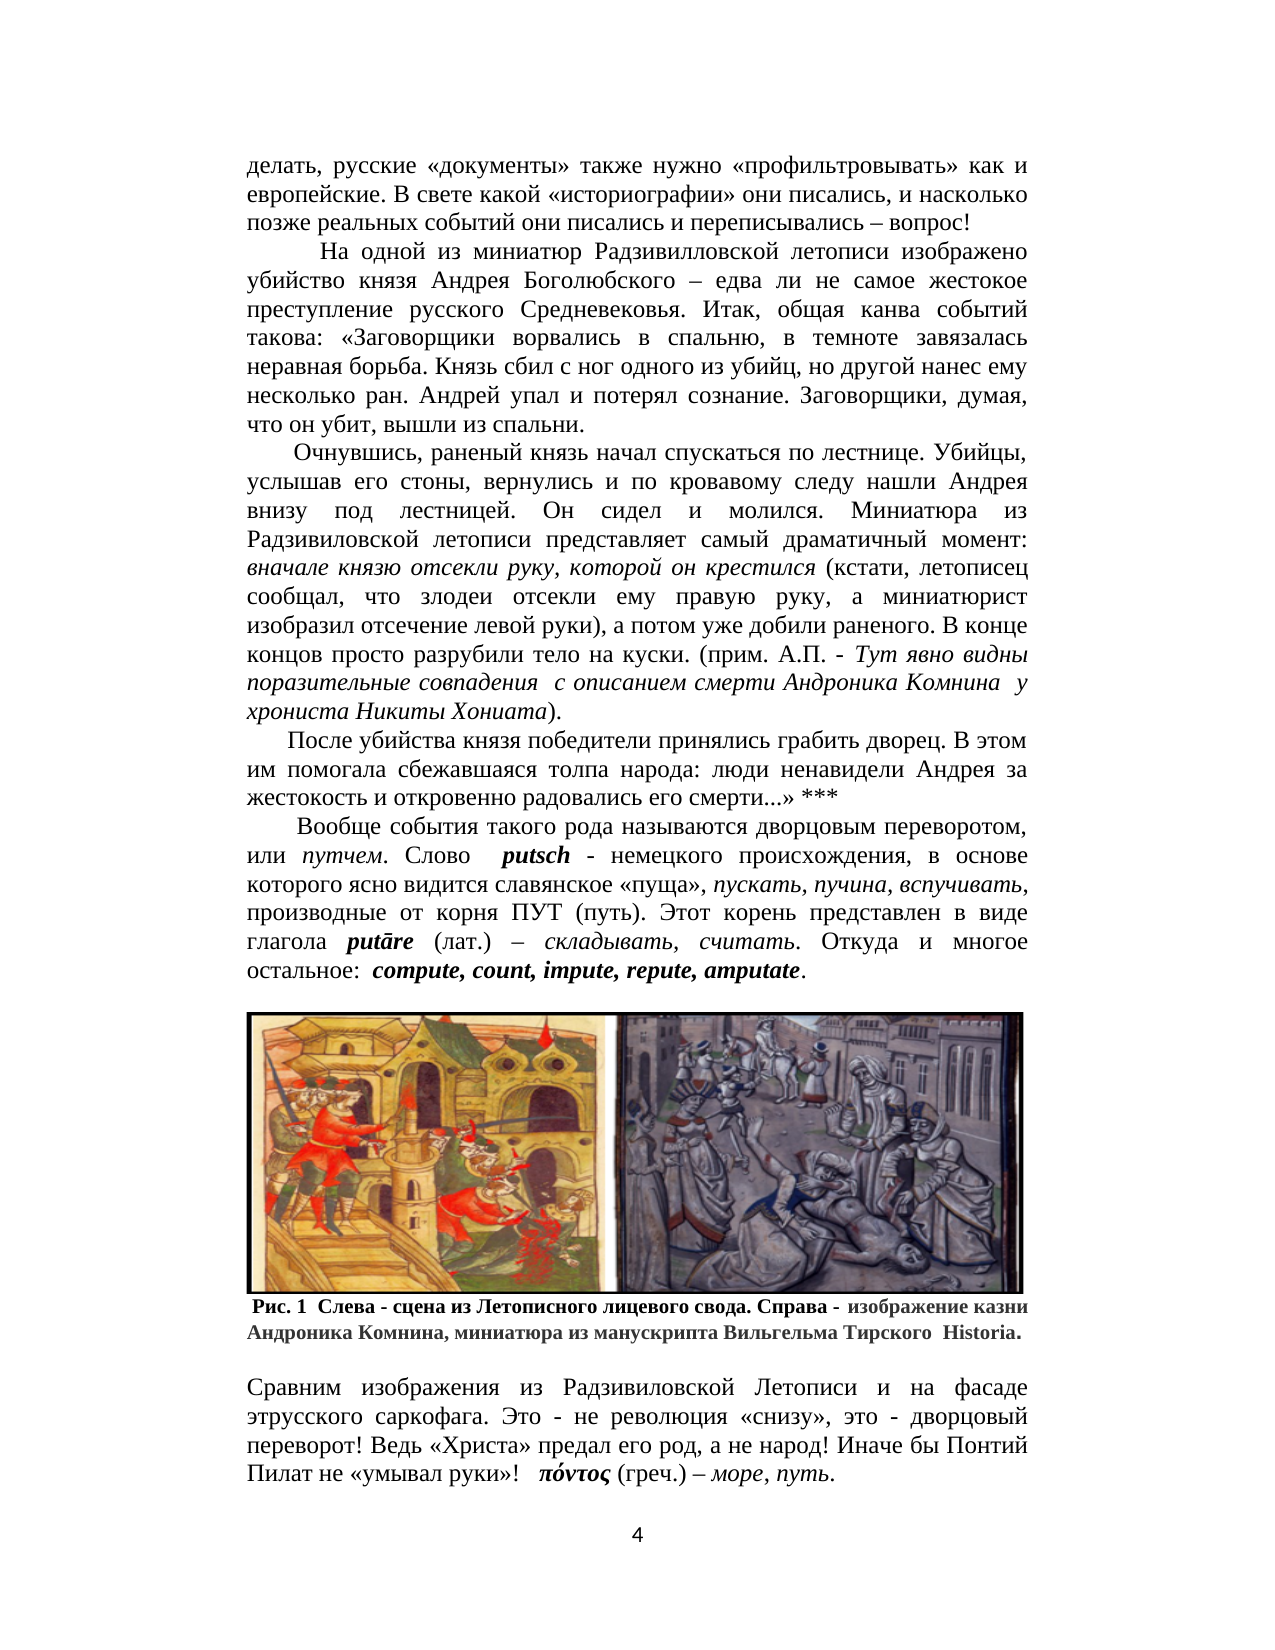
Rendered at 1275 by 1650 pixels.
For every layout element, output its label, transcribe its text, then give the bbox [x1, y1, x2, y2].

text На одной из миниатюр Радзивилловской летописи изображено убийство князя Андрея Боголюбского – едва ли не самое жестокое преступление русского Средневековья. Итак, общая канва событий такова: «Заговорщики ворвались в спальню, в темноте завязалась неравная борьба. Князь сбил с ног одного из убийц, но другой нанес ему несколько ран. Андрей упал и потерял сознание. Заговорщики, думая, что он убит, вышли из спальни. [247, 236, 1028, 437]
text Cравним изображения из Радзивиловской Летописи и на фасаде этрусского саркофага. Это - не революция «снизу», это - дворцовый переворот! Ведь «Христа» предал его род, а не народ! Иначе бы Понтий Пилат не «умывал руки»! πόντος (греч.) – море, путь. [247, 1372, 1028, 1487]
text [247, 150, 1028, 236]
text Вообще события такого рода называются дворцовым переворотом, или путчем. Слово рutsch - немецкого происхождения, в основе которого ясно видится славянское «пуща», пускать, пучина, вспучивать, производные от корня ПУТ (путь). Этот корень представлен в виде глагола putāre (лат.) – складывать, считать. Откуда и многое остальное: compute, count, impute, repute, amputate. [247, 811, 1028, 984]
text Рис. 1 Слева - сцена из Летописного лицевого свода. Справа - изображение казни Андроника Комнина, миниатюра из манускрипта Вильгельма Тирского Historia. [247, 1294, 1016, 1320]
text После убийства князя победители принялись грабить дворец. В этом им помогала сбежавшаяся толпа народа: люди ненавидели Андрея за жестокость и откровенно радовались его смерти...» *** [247, 725, 1028, 811]
picture [246, 1012, 1025, 1294]
text Очнувшись, раненый князь начал спускаться по лестнице. Убийцы, услышав его стоны, вернулись и по кровавому следу нашли Андрея внизу под лестницей. Он сидел и молился. Миниатюра из Радзивиловской летописи представляет самый драматичный момент: вначале князю отсекли руку, которой он крестился (кстати, летописец сообщал, что злодеи отсекли ему правую руку, а миниатюрист изобразил отсечение левой руки), а потом уже добили раненого. В конце концов просто разрубили тело на куски. (прим. А.П. - Тут явно видны поразительные совпадения с описанием смерти Андроника Комнина у хрониста Никиты Хониата). [247, 437, 1028, 725]
